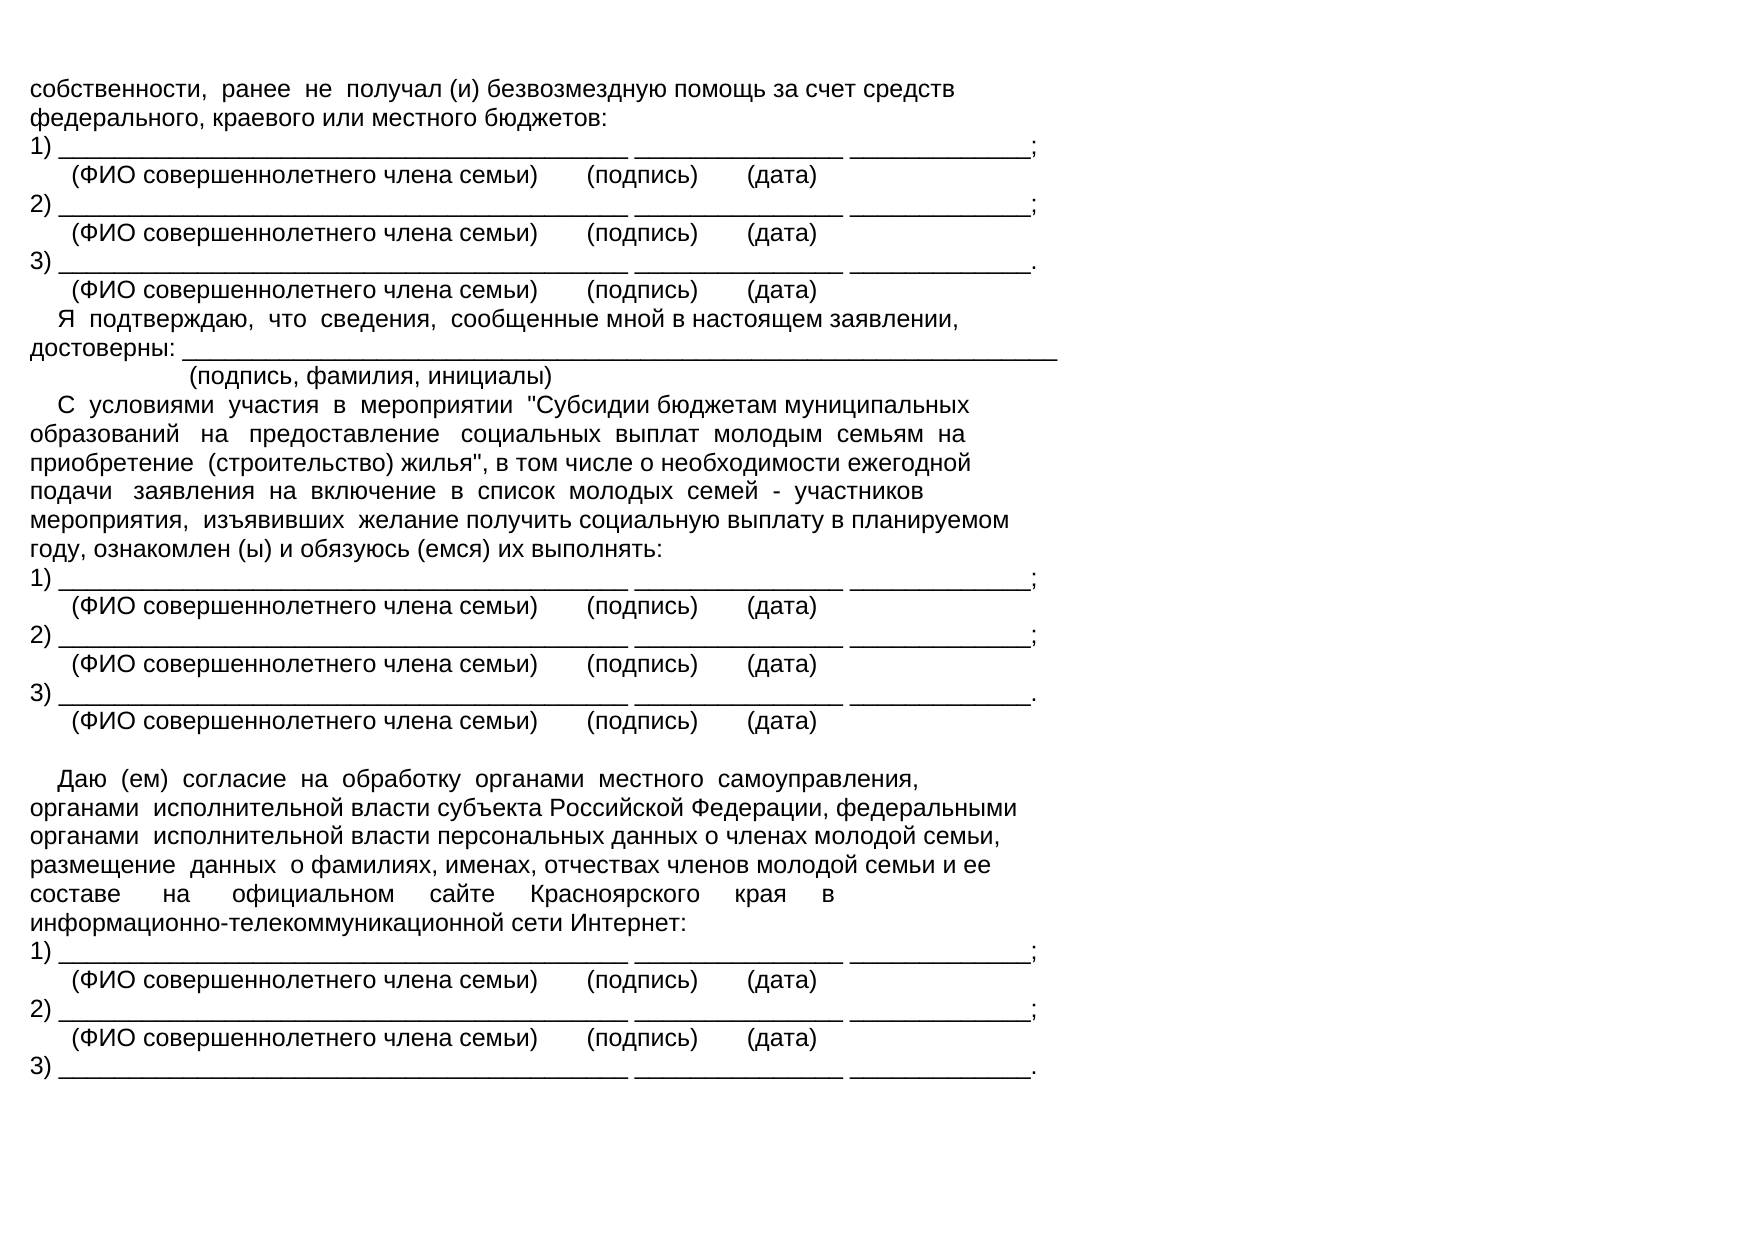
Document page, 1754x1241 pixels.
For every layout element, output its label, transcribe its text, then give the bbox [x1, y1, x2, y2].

subtitle органами исполнительной власти персональных данных о членах молодой семьи, [29, 821, 1695, 850]
subtitle (ФИО совершеннолетнего члена семьи) (подпись) (дата) [29, 591, 1695, 620]
subtitle мероприятия, изъявивших желание получить социальную выплату в планируемом [29, 505, 1695, 534]
subtitle 2) _________________________________________ _______________ _____________; [29, 189, 1695, 218]
subtitle образований на предоставление социальных выплат молодым семьям на [29, 419, 1695, 448]
subtitle 2) _________________________________________ _______________ _____________; [29, 994, 1695, 1023]
subtitle информационно-телекоммуникационной сети Интернет: [29, 908, 1695, 936]
subtitle (ФИО совершеннолетнего члена семьи) (подпись) (дата) [29, 218, 1695, 246]
subtitle 1) _________________________________________ _______________ _____________; [29, 131, 1695, 160]
subtitle приобретение (строительство) жилья", в том числе о необходимости ежегодной [29, 448, 1695, 476]
subtitle достоверны: _______________________________________________________________ [29, 333, 1695, 361]
subtitle органами исполнительной власти субъекта Российской Федерации, федеральными [29, 793, 1695, 821]
subtitle С условиями участия в мероприятии "Субсидии бюджетам муниципальных [29, 390, 1695, 419]
subtitle размещение данных о фамилиях, именах, отчествах членов молодой семьи и ее [29, 850, 1695, 879]
subtitle (подпись, фамилия, инициалы) [29, 361, 1695, 390]
subtitle Даю (ем) согласие на обработку органами местного самоуправления, [29, 764, 1695, 793]
subtitle (ФИО совершеннолетнего члена семьи) (подпись) (дата) [29, 706, 1695, 735]
subtitle составе на официальном сайте Красноярского края в [29, 879, 1695, 908]
subtitle (ФИО совершеннолетнего члена семьи) (подпись) (дата) [29, 160, 1695, 189]
subtitle (ФИО совершеннолетнего члена семьи) (подпись) (дата) [29, 649, 1695, 678]
subtitle (ФИО совершеннолетнего члена семьи) (подпись) (дата) [29, 965, 1695, 994]
subtitle собственности, ранее не получал (и) безвозмездную помощь за счет средств [29, 74, 1695, 103]
subtitle 3) _________________________________________ _______________ _____________. [29, 1051, 1695, 1080]
subtitle 1) _________________________________________ _______________ _____________; [29, 936, 1695, 965]
subtitle федерального, краевого или местного бюджетов: [29, 103, 1695, 131]
subtitle (ФИО совершеннолетнего члена семьи) (подпись) (дата) [29, 275, 1695, 304]
subtitle 3) _________________________________________ _______________ _____________. [29, 678, 1695, 706]
subtitle 2) _________________________________________ _______________ _____________; [29, 620, 1695, 649]
subtitle подачи заявления на включение в список молодых семей - участников [29, 476, 1695, 505]
subtitle Я подтверждаю, что сведения, сообщенные мной в настоящем заявлении, [29, 304, 1695, 333]
subtitle 1) _________________________________________ _______________ _____________; [29, 563, 1695, 591]
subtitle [29, 1023, 1695, 1051]
subtitle году, ознакомлен (ы) и обязуюсь (емся) их выполнять: [29, 534, 1695, 563]
subtitle 3) _________________________________________ _______________ _____________. [29, 246, 1695, 275]
